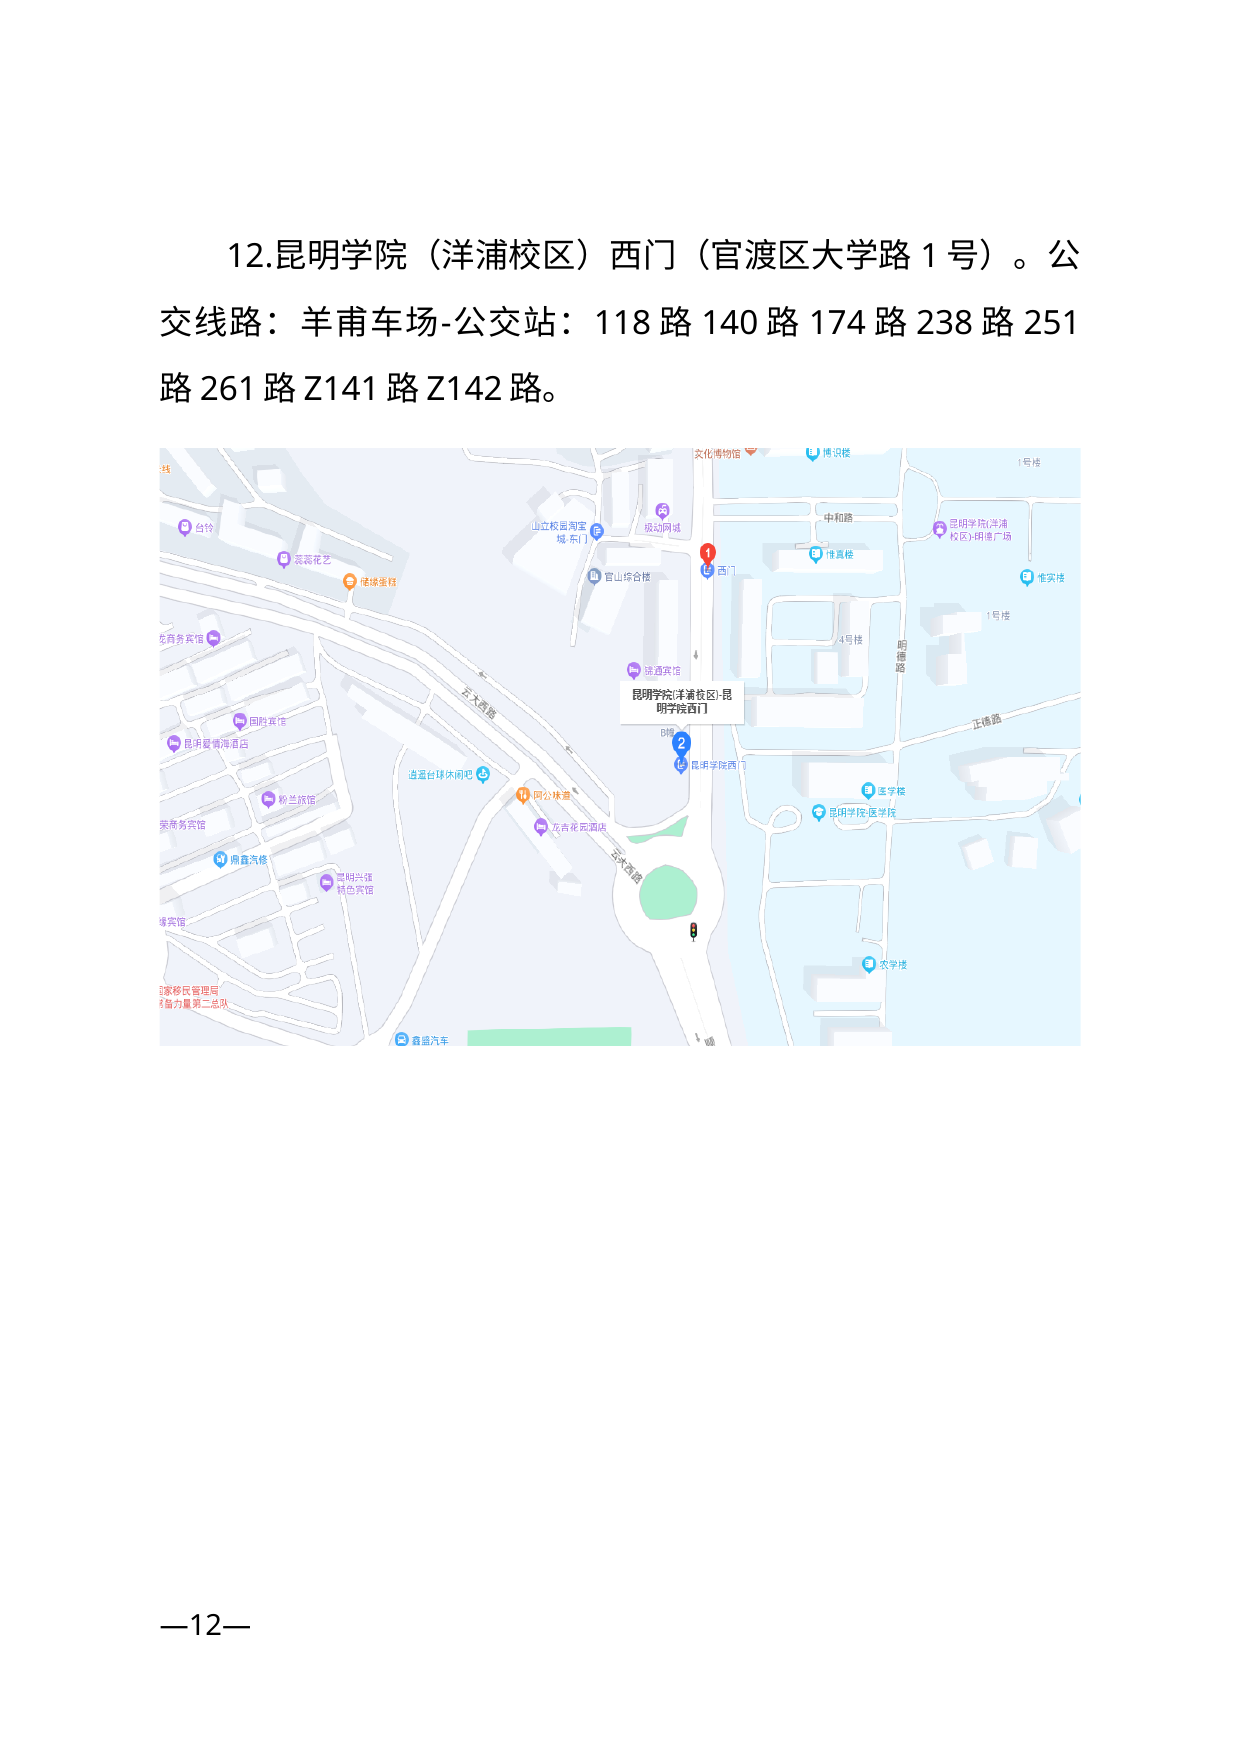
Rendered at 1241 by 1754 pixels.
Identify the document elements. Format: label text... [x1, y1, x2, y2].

picture [159, 448, 1081, 1046]
text 12.昆明学院（洋浦校区）西门（官渡区大学路1号）。公交线路：羊甫车场-公交站：118路140路174路238路251路261路Z141路Z142路。 [159, 220, 1081, 419]
